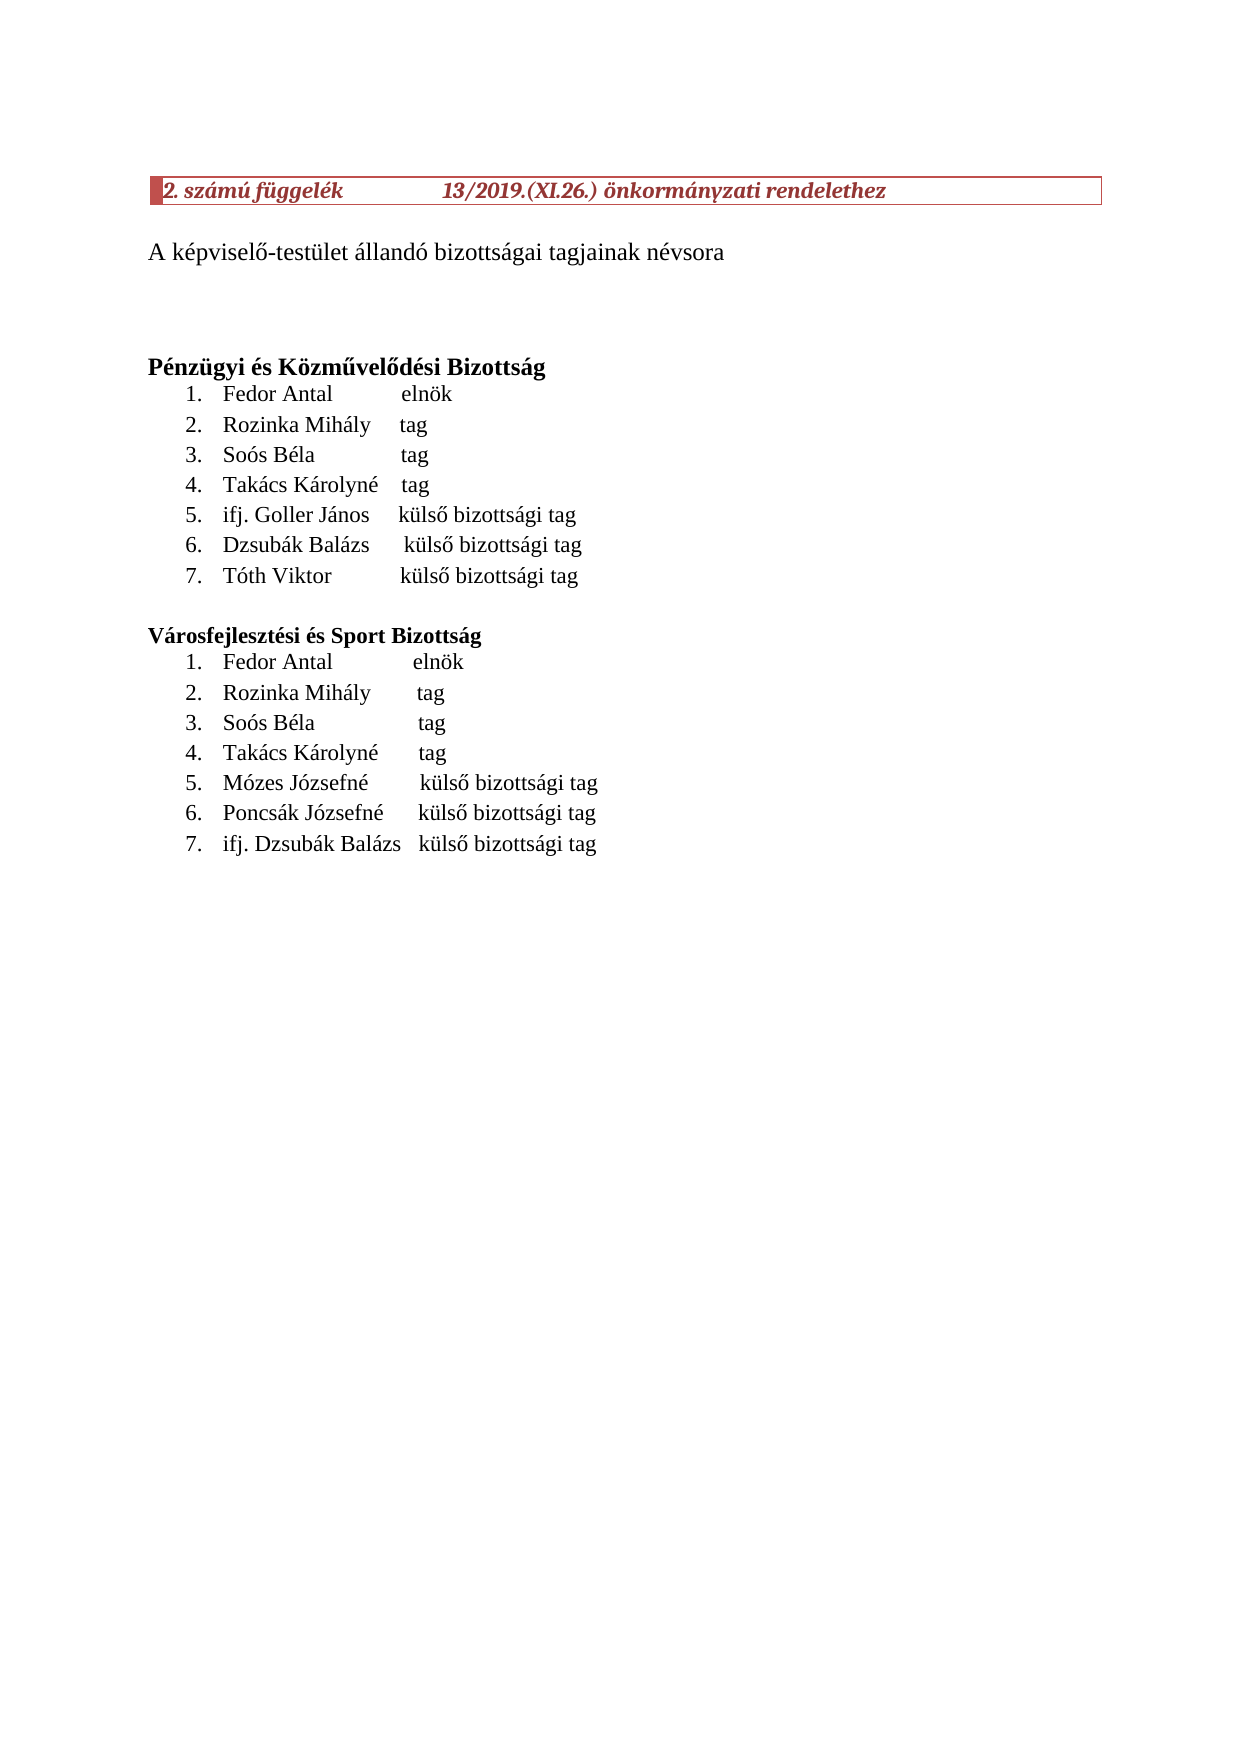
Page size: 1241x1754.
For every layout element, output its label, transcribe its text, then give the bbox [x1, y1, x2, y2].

list Fedor Antal elnök [185, 648, 1093, 675]
list Soós Béla tag [185, 441, 1093, 467]
list Soós Béla tag [185, 709, 1093, 735]
list Poncsák Józsefné külső bizottsági tag [185, 799, 1093, 826]
list Takács Károlyné tag [185, 471, 1093, 497]
list Fedor Antal elnök [185, 380, 1093, 407]
list Takács Károlyné tag [185, 739, 1093, 765]
list Tóth Viktor külső bizottsági tag [185, 562, 1093, 588]
text A képviselő-testület állandó bizottságai tagjainak névsora [148, 237, 1093, 265]
list Mózes Józsefné külső bizottsági tag [185, 769, 1093, 796]
list Rozinka Mihály tag [185, 411, 1093, 437]
text 2. számú függelék 13/2019.(XI.26.) önkormányzati rendelethez [163, 178, 1101, 204]
text Pénzügyi és Közművelődési Bizottság [148, 352, 1093, 380]
list ifj. Goller János külső bizottsági tag [185, 501, 1093, 528]
list Dzsubák Balázs külső bizottsági tag [185, 531, 1093, 558]
list ifj. Dzsubák Balázs külső bizottsági tag [185, 830, 1093, 856]
text Városfejlesztési és Sport Bizottság [148, 622, 1093, 648]
list Rozinka Mihály tag [185, 679, 1093, 705]
